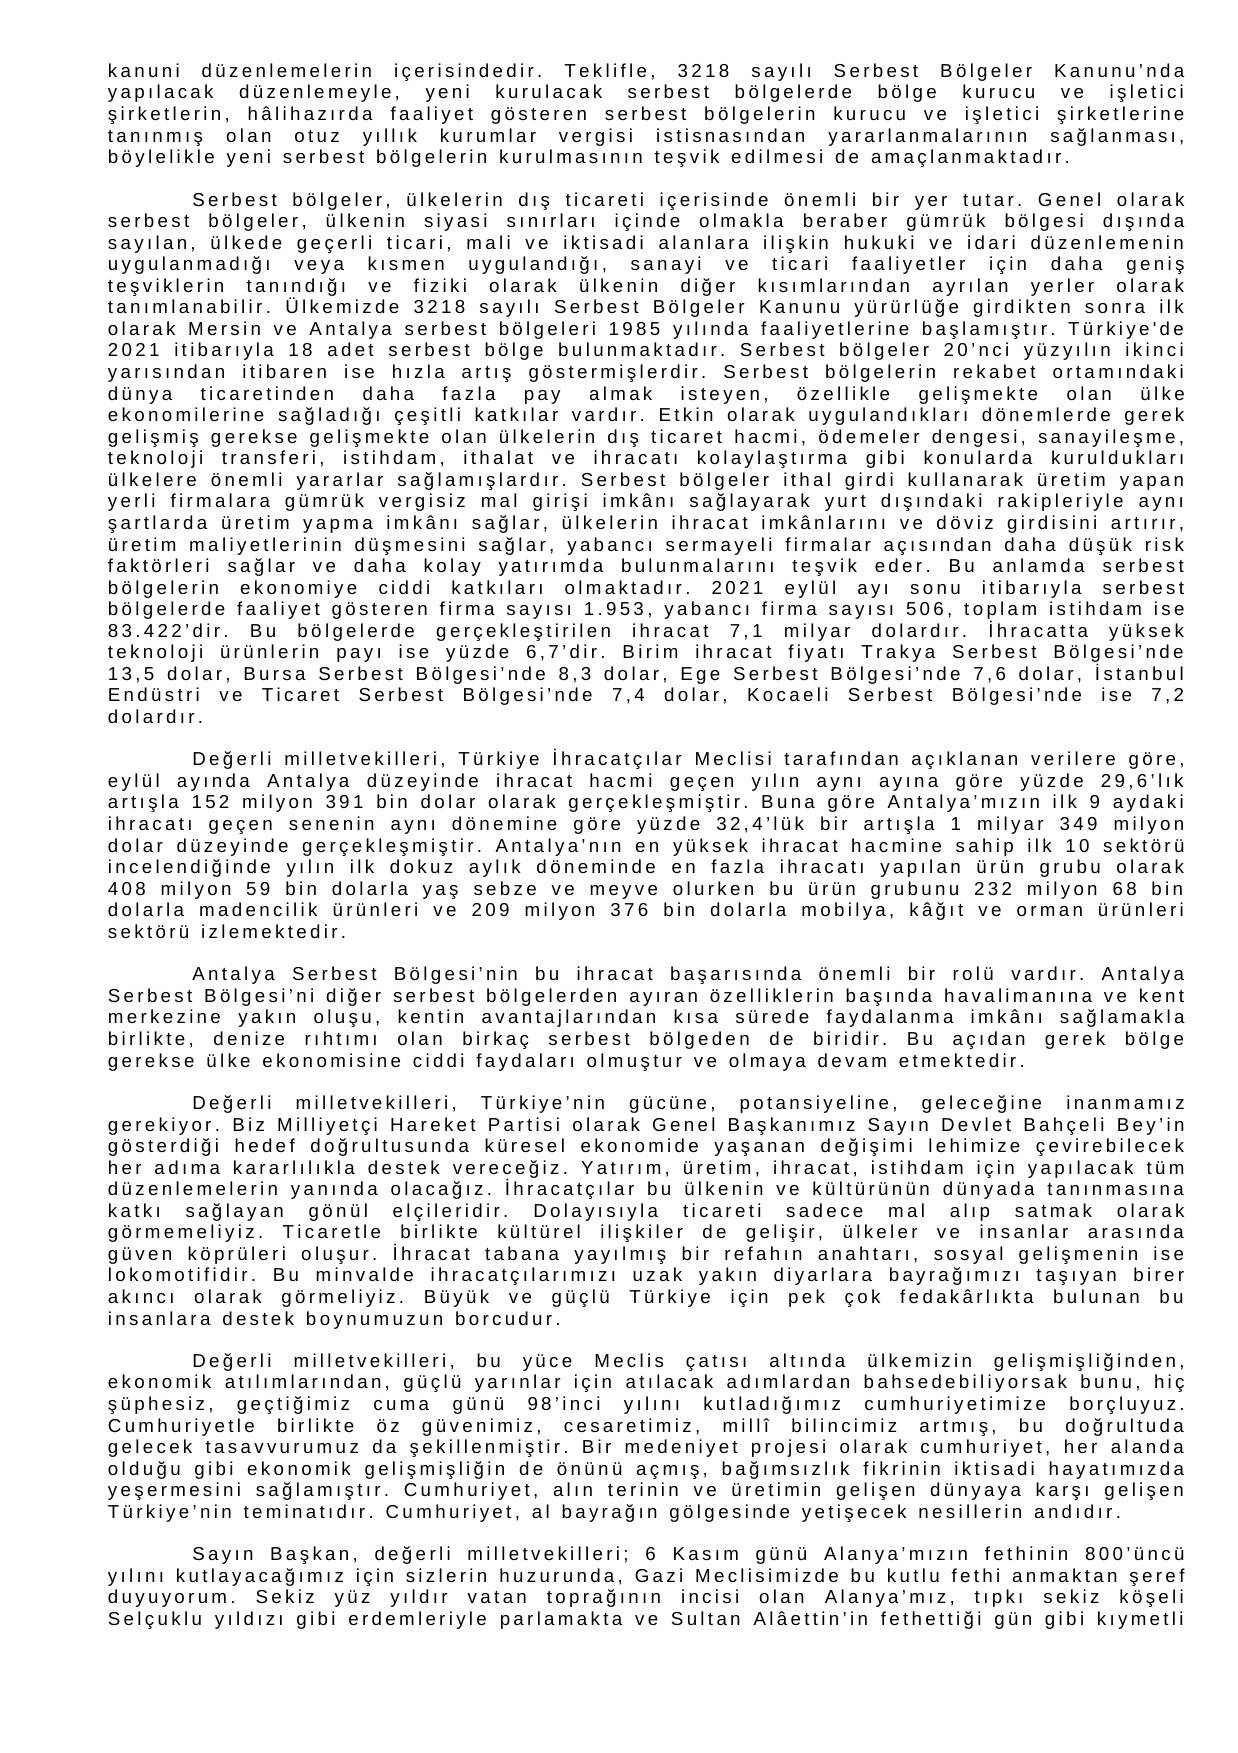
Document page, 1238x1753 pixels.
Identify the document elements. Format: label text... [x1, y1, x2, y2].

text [108, 1543, 1186, 1629]
text Antalya Serbest Bölgesi’nin bu ihracat başarısında önemli bir rolü vardır. Antalya Serbest Bölgesi’ni diğer serbest bölgelerden ayıran özelliklerin başında havalimanına ve kent merkezine yakın oluşu, kentin avantajlarından kısa sürede faydalanma imkânı sağlamakla birlikte, denize rıhtımı olan birkaç serbest bölgeden de biridir. Bu açıdan gerek bölge gerekse ülke ekonomisine ciddi faydaları olmuştur ve olmaya devam etmektedir. [108, 963, 1186, 1071]
text Değerli milletvekilleri, Türkiye İhracatçılar Meclisi tarafından açıklanan verilere göre, eylül ayında Antalya düzeyinde ihracat hacmi geçen yılın aynı ayına göre yüzde 29,6’lık artışla 152 milyon 391 bin dolar olarak gerçekleşmiştir. Buna göre Antalya’mızın ilk 9 aydaki ihracatı geçen senenin aynı dönemine göre yüzde 32,4’lük bir artışla 1 milyar 349 milyon dolar düzeyinde gerçekleşmiştir. Antalya’nın en yüksek ihracat hacmine sahip ilk 10 sektörü incelendiğinde yılın ilk dokuz aylık döneminde en fazla ihracatı yapılan ürün grubu olarak 408 milyon 59 bin dolarla yaş sebze ve meyve olurken bu ürün grubunu 232 milyon 68 bin dolarla madencilik ürünleri ve 209 milyon 376 bin dolarla mobilya, kâğıt ve orman ürünleri sektörü izlemektedir. [108, 748, 1186, 942]
text Değerli milletvekilleri, Türkiye’nin gücüne, potansiyeline, geleceğine inanmamız gerekiyor. Biz Milliyetçi Hareket Partisi olarak Genel Başkanımız Sayın Devlet Bahçeli Bey’in gösterdiği hedef doğrultusunda küresel ekonomide yaşanan değişimi lehimize çevirebilecek her adıma kararlılıkla destek vereceğiz. Yatırım, üretim, ihracat, istihdam için yapılacak tüm düzenlemelerin yanında olacağız. İhracatçılar bu ülkenin ve kültürünün dünyada tanınmasına katkı sağlayan gönül elçileridir. Dolayısıyla ticareti sadece mal alıp satmak olarak görmemeliyiz. Ticaretle birlikte kültürel ilişkiler de gelişir, ülkeler ve insanlar arasında güven köprüleri oluşur. İhracat tabana yayılmış bir refahın anahtarı, sosyal gelişmenin ise lokomotifidir. Bu minvalde ihracatçılarımızı uzak yakın diyarlara bayrağımızı taşıyan birer akıncı olarak görmeliyiz. Büyük ve güçlü Türkiye için pek çok fedakârlıkta bulunan bu insanlara destek boynumuzun borcudur. [108, 1092, 1186, 1329]
text Serbest bölgeler, ülkelerin dış ticareti içerisinde önemli bir yer tutar. Genel olarak serbest bölgeler, ülkenin siyasi sınırları içinde olmakla beraber gümrük bölgesi dışında sayılan, ülkede geçerli ticari, mali ve iktisadi alanlara ilişkin hukuki ve idari düzenlemenin uygulanmadığı veya kısmen uygulandığı, sanayi ve ticari faaliyetler için daha geniş teşviklerin tanındığı ve fiziki olarak ülkenin diğer kısımlarından ayrılan yerler olarak tanımlanabilir. Ülkemizde 3218 sayılı Serbest Bölgeler Kanunu yürürlüğe girdikten sonra ilk olarak Mersin ve Antalya serbest bölgeleri 1985 yılında faaliyetlerine başlamıştır. Türkiye'de 2021 itibarıyla 18 adet serbest bölge bulunmaktadır. Serbest bölgeler 20’nci yüzyılın ikinci yarısından itibaren ise hızla artış göstermişlerdir. Serbest bölgelerin rekabet ortamındaki dünya ticaretinden daha fazla pay almak isteyen, özellikle gelişmekte olan ülke ekonomilerine sağladığı çeşitli katkılar vardır. Etkin olarak uygulandıkları dönemlerde gerek gelişmiş gerekse gelişmekte olan ülkelerin dış ticaret hacmi, ödemeler dengesi, sanayileşme, teknoloji transferi, istihdam, ithalat ve ihracatı kolaylaştırma gibi konularda kuruldukları ülkelere önemli yararlar sağlamışlardır. Serbest bölgeler ithal girdi kullanarak üretim yapan yerli firmalara gümrük vergisiz mal girişi imkânı sağlayarak yurt dışındaki rakipleriyle aynı şartlarda üretim yapma imkânı sağlar, ülkelerin ihracat imkânlarını ve döviz girdisini artırır, üretim maliyetlerinin düşmesini sağlar, yabancı sermayeli firmalar açısından daha düşük risk faktörleri sağlar ve daha kolay yatırımda bulunmalarını teşvik eder. Bu anlamda serbest bölgelerin ekonomiye ciddi katkıları olmaktadır. 2021 eylül ayı sonu itibarıyla serbest bölgelerde faaliyet gösteren firma sayısı 1.953, yabancı firma sayısı 506, toplam istihdam ise 83.422’dir. Bu bölgelerde gerçekleştirilen ihracat 7,1 milyar dolardır. İhracatta yüksek teknoloji ürünlerin payı ise yüzde 6,7’dir. Birim ihracat fiyatı Trakya Serbest Bölgesi’nde 13,5 dolar, Bursa Serbest Bölgesi’nde 8,3 dolar, Ege Serbest Bölgesi’nde 7,6 dolar, İstanbul Endüstri ve Ticaret Serbest Bölgesi’nde 7,4 dolar, Kocaeli Serbest Bölgesi’nde ise 7,2 dolardır. [108, 188, 1186, 727]
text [108, 60, 1186, 167]
text Değerli milletvekilleri, bu yüce Meclis çatısı altında ülkemizin gelişmişliğinden, ekonomik atılımlarından, güçlü yarınlar için atılacak adımlardan bahsedebiliyorsak bunu, hiç şüphesiz, geçtiğimiz cuma günü 98’inci yılını kutladığımız cumhuriyetimize borçluyuz. Cumhuriyetle birlikte öz güvenimiz, cesaretimiz, millî bilincimiz artmış, bu doğrultuda gelecek tasavvurumuz da şekillenmiştir. Bir medeniyet projesi olarak cumhuriyet, her alanda olduğu gibi ekonomik gelişmişliğin de önünü açmış, bağımsızlık fikrinin iktisadi hayatımızda yeşermesini sağlamıştır. Cumhuriyet, alın terinin ve üretimin gelişen dünyaya karşı gelişen Türkiye’nin teminatıdır. Cumhuriyet, al bayrağın gölgesinde yetişecek nesillerin andıdır. [108, 1350, 1186, 1522]
